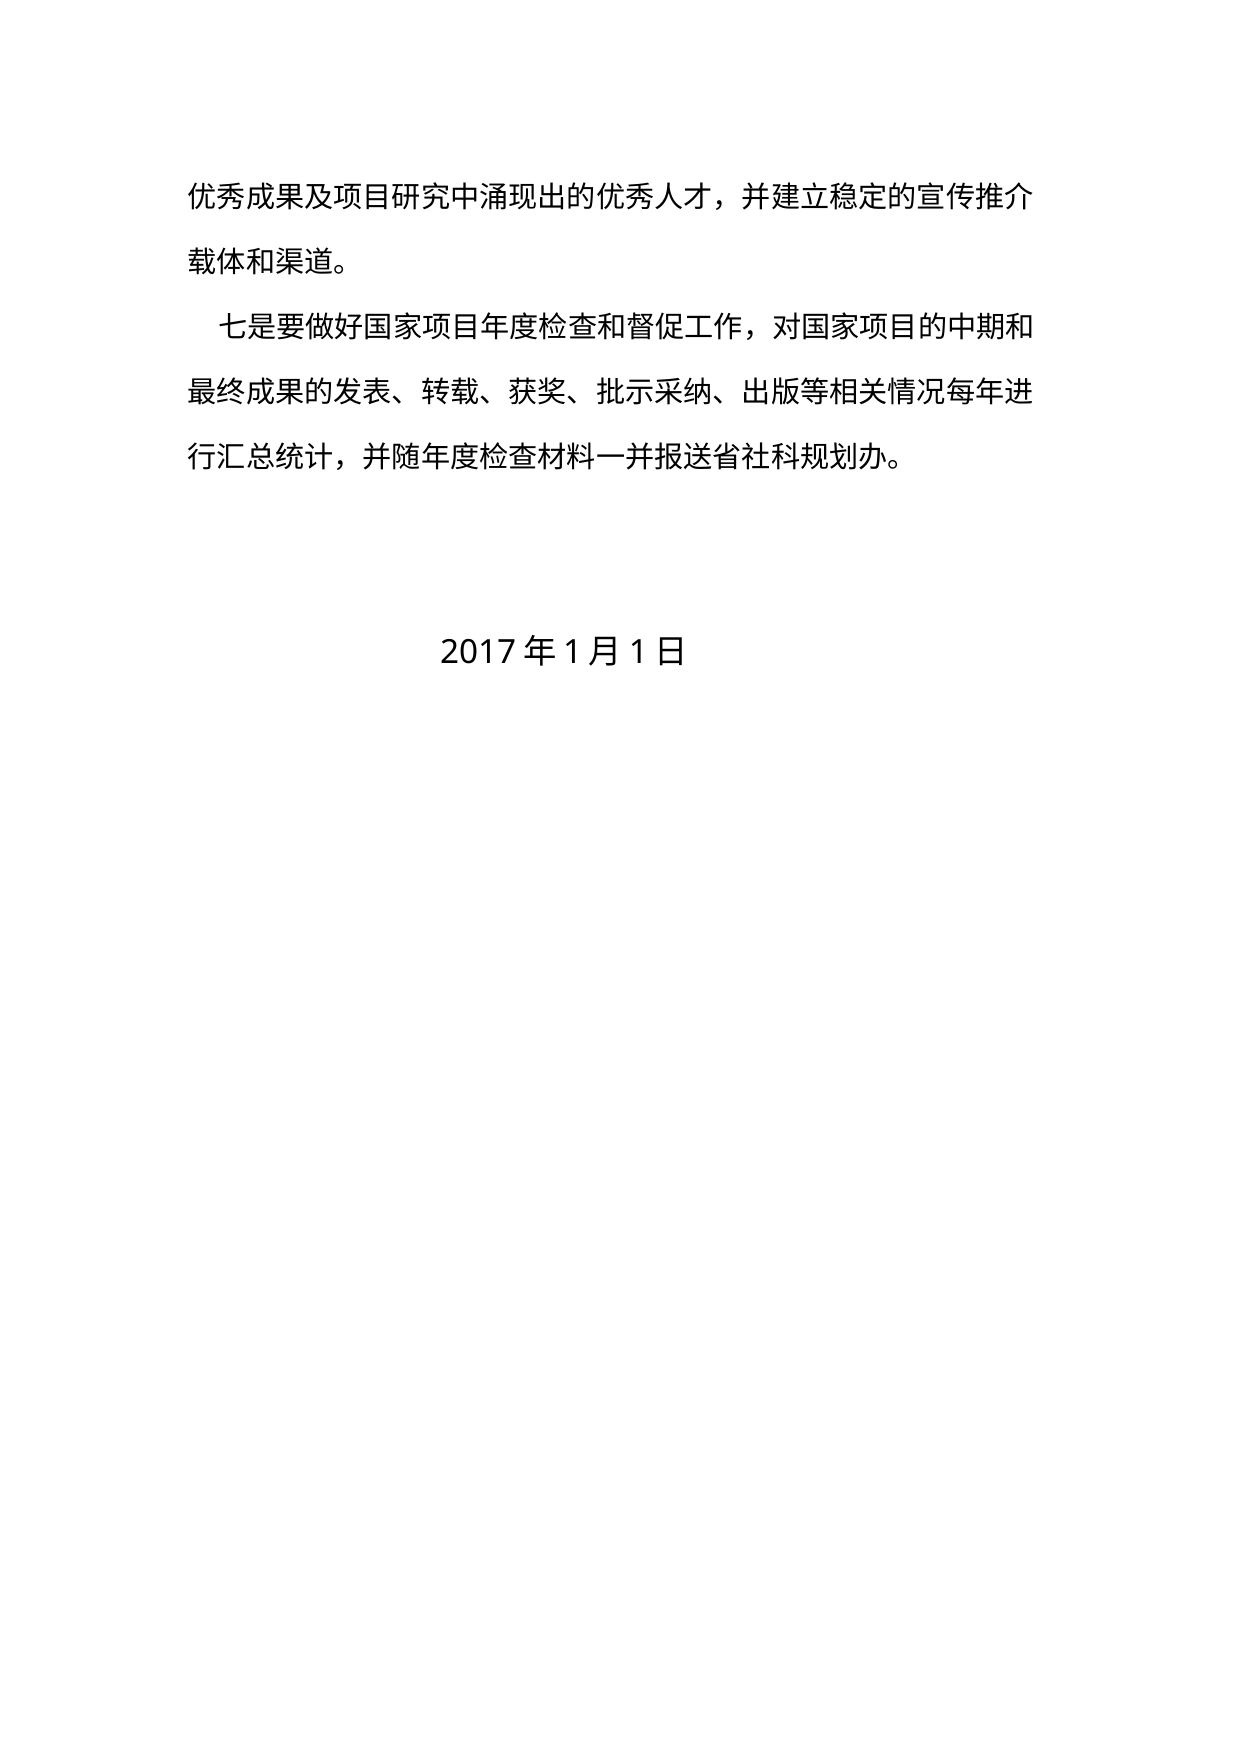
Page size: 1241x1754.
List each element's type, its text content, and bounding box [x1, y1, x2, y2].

text 2017年1月1日 [187, 617, 1053, 682]
text 七是要做好国家项目年度检查和督促工作，对国家项目的中期和最终成果的发表、转载、获奖、批示采纳、出版等相关情况每年进行汇总统计，并随年度检查材料一并报送省社科规划办。 [187, 292, 1053, 487]
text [187, 162, 1053, 292]
